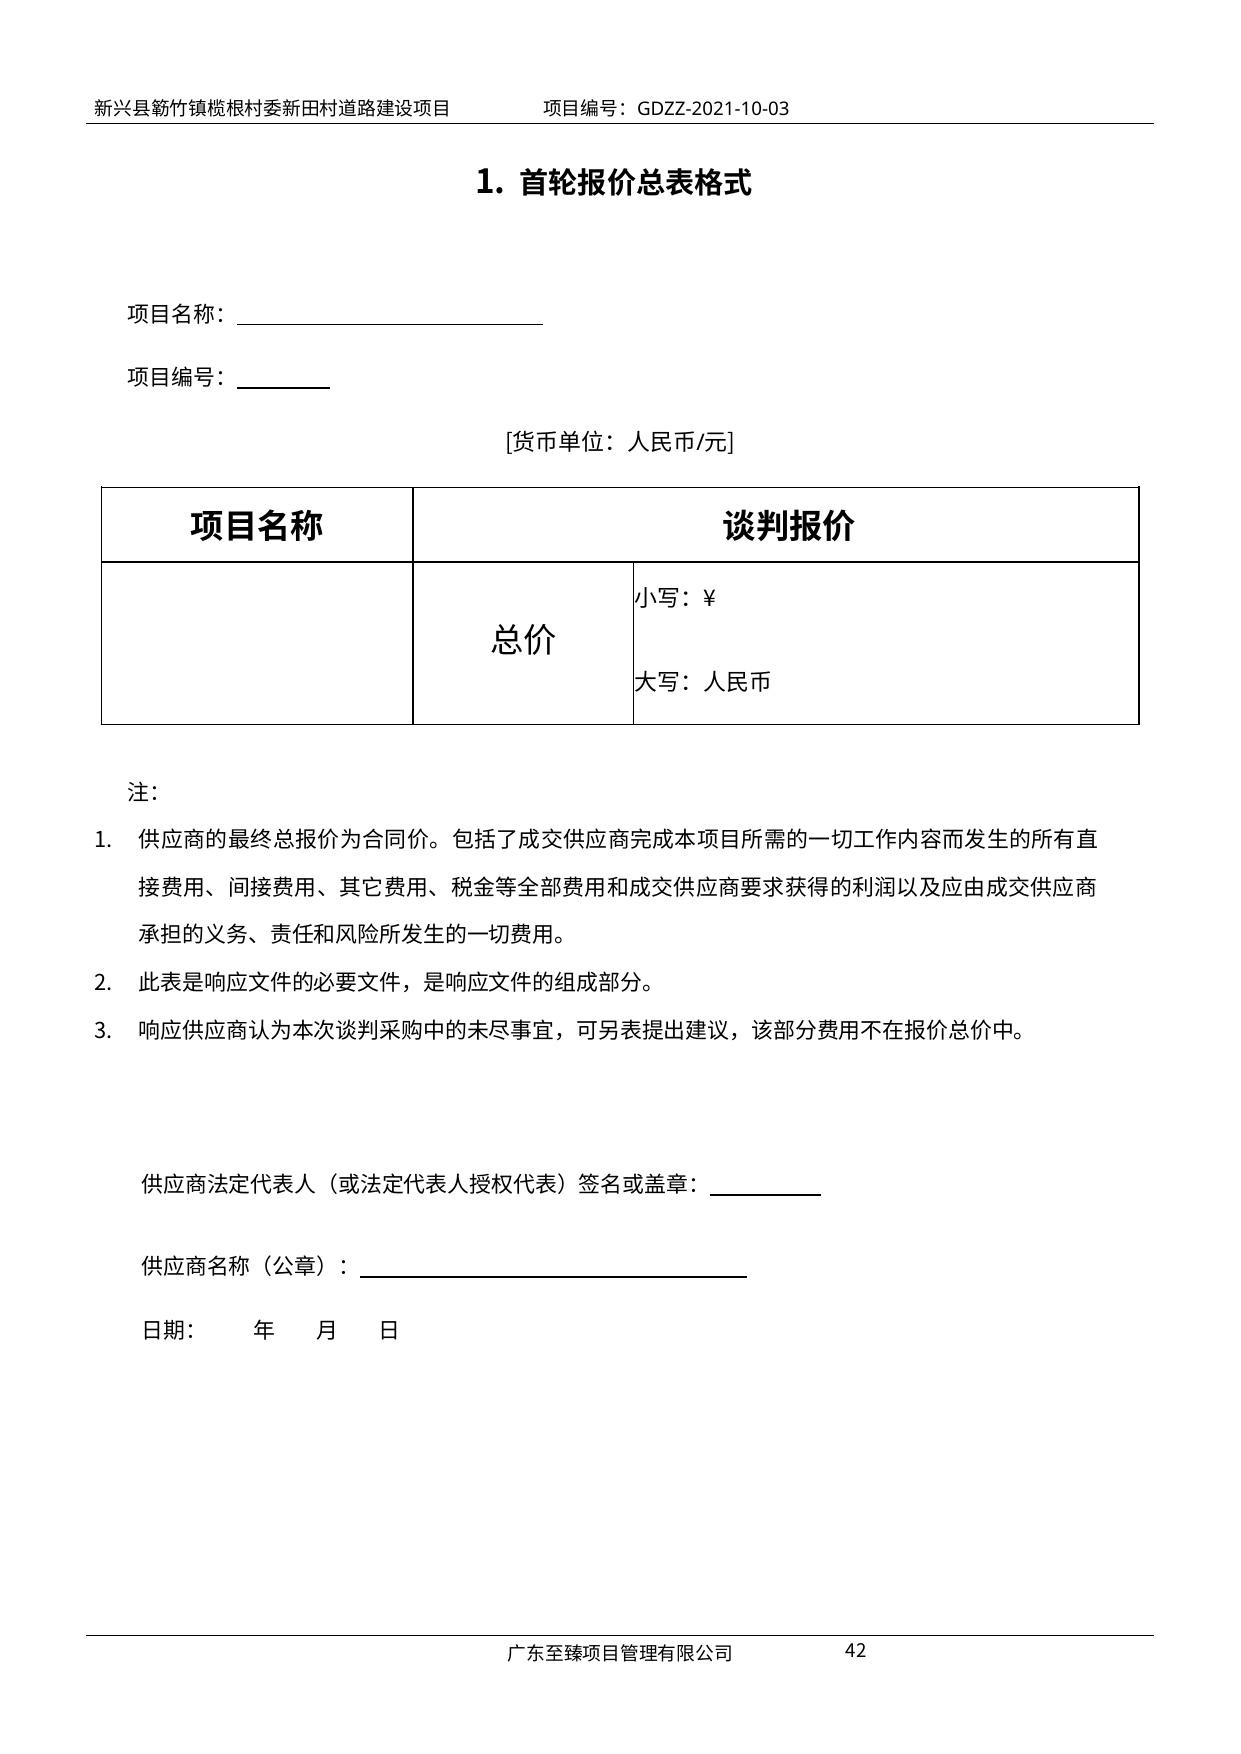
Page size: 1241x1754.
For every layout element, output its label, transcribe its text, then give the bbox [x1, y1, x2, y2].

table_cell 总价 [414, 563, 633, 724]
text [货币单位：人民币/元] [94, 423, 1146, 457]
table_header 谈判报价 [414, 488, 1138, 561]
list 供应商的最终总报价为合同价。包括了成交供应商完成本项目所需的一切工作内容而发生的所有直接费用、间接费用、其它费用、税金等全部费用和成交供应商要求获得的利润以及应由成交供应商承担的义务、责任和风险所发生的一切费用。 [94, 822, 1100, 949]
subtitle 首轮报价总表格式 [94, 154, 1133, 204]
text 日期： 年 月 日 [141, 1313, 1146, 1344]
table_cell [102, 563, 412, 724]
list 响应供应商认为本次谈判采购中的未尽事宜，可另表提出建议，该部分费用不在报价总价中。 [94, 1013, 1146, 1044]
text 供应商名称（公章）： [141, 1249, 1061, 1280]
text 项目编号： [128, 360, 1146, 392]
table_cell 小写：¥ 大写：人民币 [634, 563, 1138, 724]
text 供应商法定代表人（或法定代表人授权代表）签名或盖章： [141, 1167, 1061, 1199]
list 此表是响应文件的必要文件，是响应文件的组成部分。 [94, 965, 1146, 997]
text 注： [128, 775, 1146, 807]
table_header 项目名称 [102, 488, 412, 561]
text 项目名称： [128, 297, 1146, 328]
